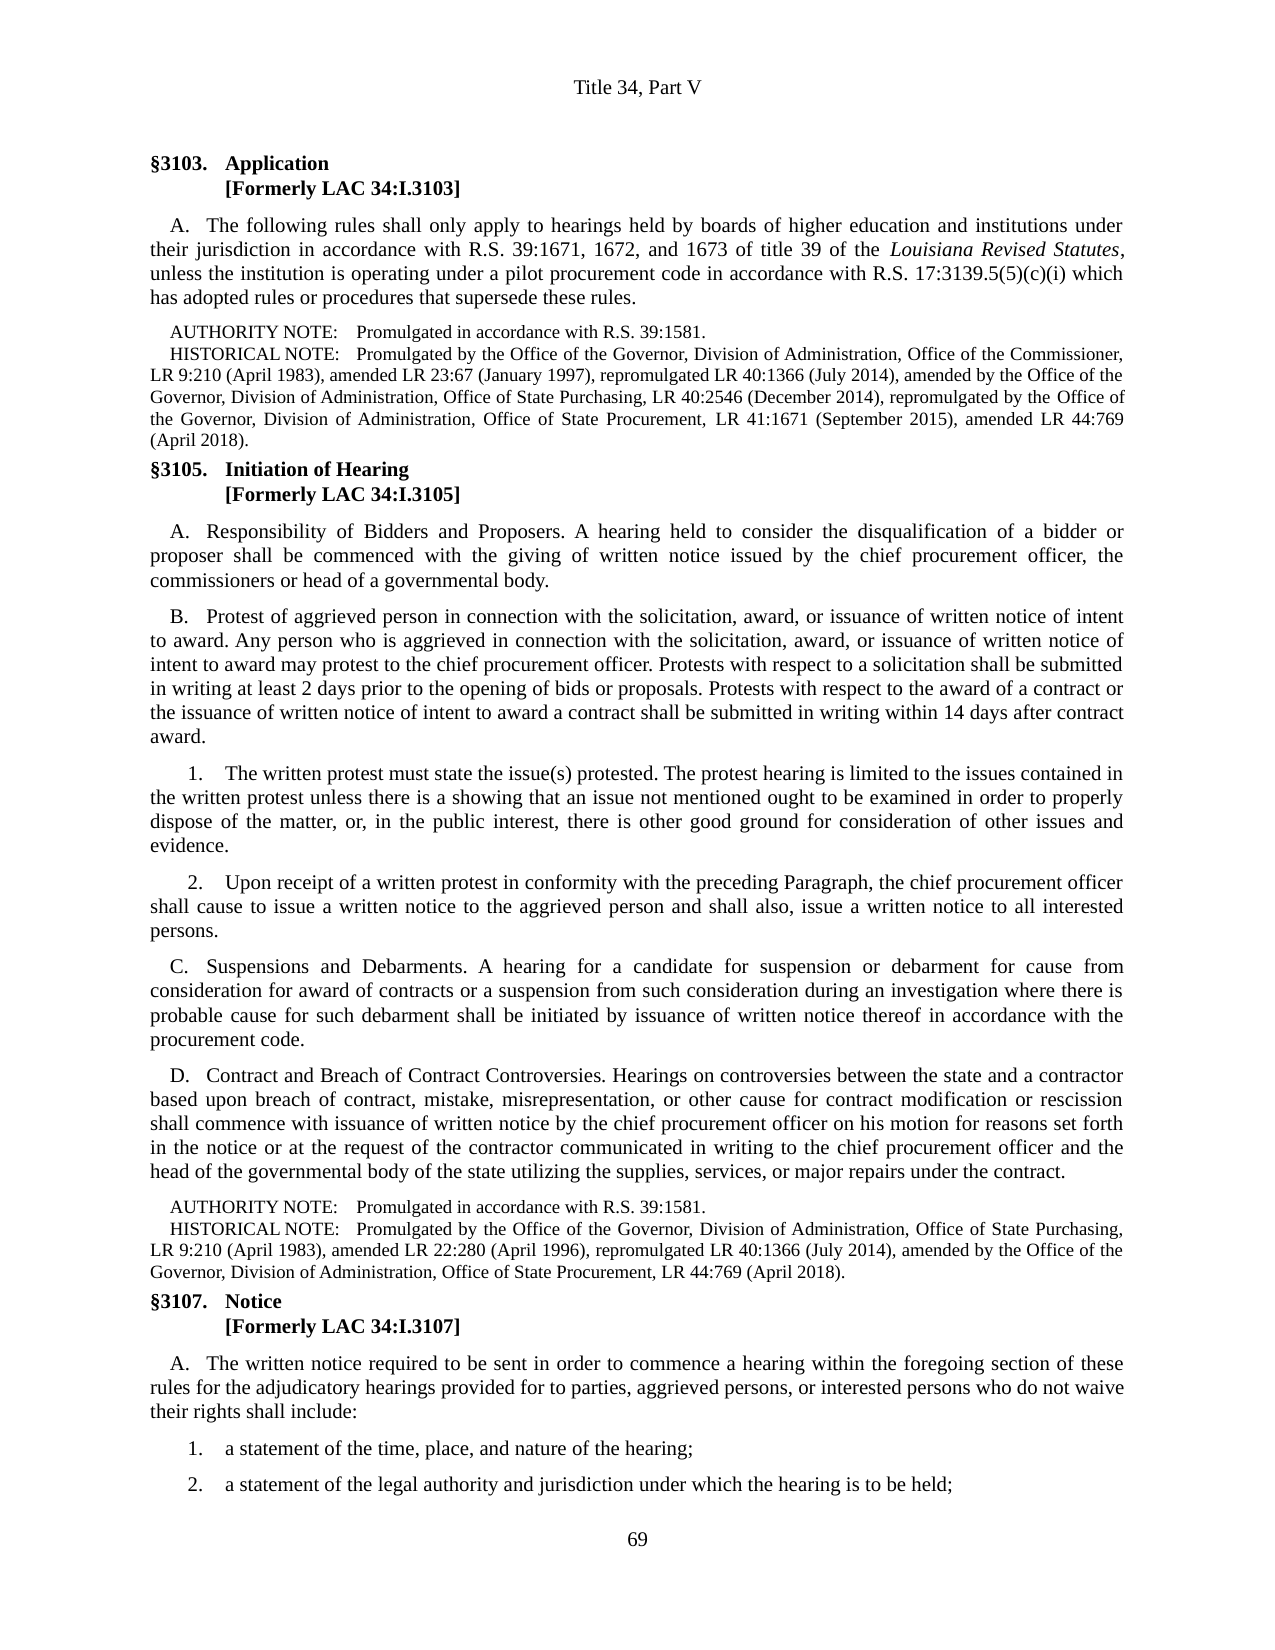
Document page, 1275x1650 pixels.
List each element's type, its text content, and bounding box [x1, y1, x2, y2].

text A. The following rules shall only apply to hearings held by boards of higher education and institutions under their jurisdiction in accordance with R.S. 39:1671, 1672, and 1673 of title 39 of the Louisiana Revised Statutes, unless the institution is operating under a pilot procurement code in accordance with R.S. 17:3139.5(5)(c)(i) which has adopted rules or procedures that supersede these rules. [150, 212, 1125, 309]
text D. Contract and Breach of Contract Controversies. Hearings on controversies between the state and a contractor based upon breach of contract, mistake, misrepresentation, or other cause for contract modification or rescission shall commence with issuance of written notice by the chief procurement officer on his motion for reasons set forth in the notice or at the request of the contractor communicated in writing to the chief procurement officer and the head of the governmental body of the state utilizing the supplies, services, or major repairs under the contract. [150, 1063, 1125, 1183]
text §3107. Notice [Formerly LAC 34:I.3107] [150, 1288, 1125, 1338]
text HISTORICAL NOTE: Promulgated by the Office of the Governor, Division of Administration, Office of State Purchasing, LR 9:210 (April 1983), amended LR 22:280 (April 1996), repromulgated LR 40:1366 (July 2014), amended by the Office of the Governor, Division of Administration, Office of State Procurement, LR 44:769 (April 2018). [150, 1217, 1125, 1282]
text B. Protest of aggrieved person in connection with the solicitation, award, or issuance of written notice of intent to award. Any person who is aggrieved in connection with the solicitation, award, or issuance of written notice of intent to award may protest to the chief procurement officer. Protests with respect to a solicitation shall be submitted in writing at least 2 days prior to the opening of bids or proposals. Protests with respect to the award of a contract or the issuance of written notice of intent to award a contract shall be submitted in writing within 14 days after contract award. [150, 604, 1125, 748]
text 1. a statement of the time, place, and nature of the hearing; [150, 1436, 1125, 1460]
text A. The written notice required to be sent in order to commence a hearing within the foregoing section of these rules for the adjudicatory hearings provided for to parties, aggrieved persons, or interested persons who do not waive their rights shall include: [150, 1351, 1125, 1423]
text AUTHORITY NOTE: Promulgated in accordance with R.S. 39:1581. [150, 1196, 1125, 1217]
text §3105. Initiation of Hearing [Formerly LAC 34:I.3105] [150, 457, 1125, 507]
text 1. The written protest must state the issue(s) protested. The protest hearing is limited to the issues contained in the written protest unless there is a showing that an issue not mentioned ought to be examined in order to properly dispose of the matter, or, in the public interest, there is other good ground for consideration of other issues and evidence. [150, 761, 1125, 857]
text C. Suspensions and Debarments. A hearing for a candidate for suspension or debarment for cause from consideration for award of contracts or a suspension from such consideration during an investigation where there is probable cause for such debarment shall be initiated by issuance of written notice thereof in accordance with the procurement code. [150, 954, 1125, 1051]
text HISTORICAL NOTE: Promulgated by the Office of the Governor, Division of Administration, Office of the Commissioner, LR 9:210 (April 1983), amended LR 23:67 (January 1997), repromulgated LR 40:1366 (July 2014), amended by the Office of the Governor, Division of Administration, Office of State Purchasing, LR 40:2546 (December 2014), repromulgated by the Office of the Governor, Division of Administration, Office of State Procurement, LR 41:1671 (September 2015), amended LR 44:769 (April 2018). [150, 343, 1125, 451]
text A. Responsibility of Bidders and Proposers. A hearing held to consider the disqualification of a bidder or proposer shall be commenced with the giving of written notice issued by the chief procurement officer, the commissioners or head of a governmental body. [150, 519, 1125, 592]
text 2. a statement of the legal authority and jurisdiction under which the hearing is to be held; [150, 1472, 1125, 1496]
text 2. Upon receipt of a written protest in conformity with the preceding Paragraph, the chief procurement officer shall cause to issue a written notice to the aggrieved person and shall also, issue a written notice to all interested persons. [150, 870, 1125, 942]
text §3103. Application [Formerly LAC 34:I.3103] [150, 150, 1125, 200]
text AUTHORITY NOTE: Promulgated in accordance with R.S. 39:1581. [150, 321, 1125, 343]
